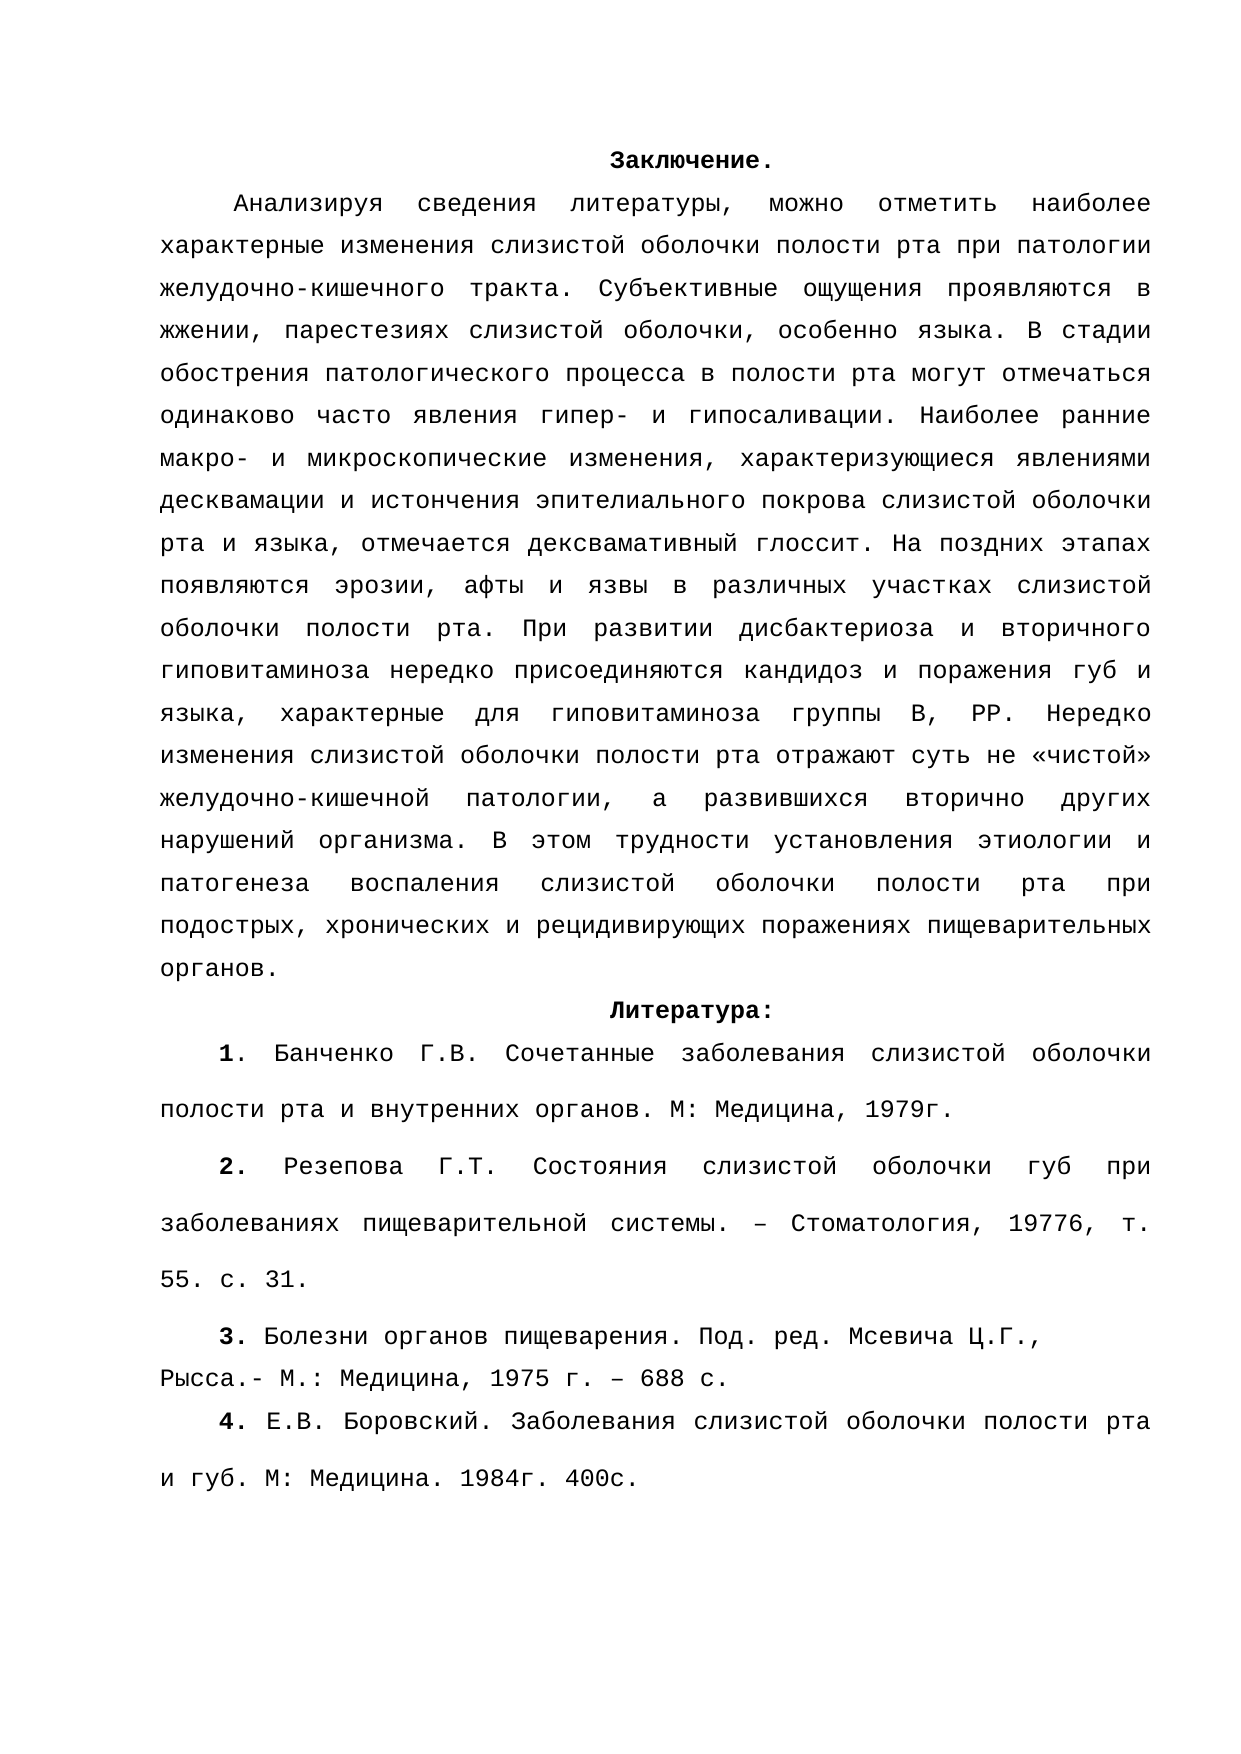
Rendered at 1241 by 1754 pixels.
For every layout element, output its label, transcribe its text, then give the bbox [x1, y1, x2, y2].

text 1. Банченко Г.В. Сочетанные заболевания слизистой оболочки полости рта и внутренних органов. М: Медицина, 1979г. [159, 1040, 1152, 1125]
text Литература: [159, 998, 1152, 1026]
text 4. Е.В. Боровский. Заболевания слизистой оболочки полости рта и губ. М: Медицина. 1984г. 400с. [159, 1408, 1152, 1493]
text Заключение. [159, 148, 1152, 176]
text 2. Резепова Г.Т. Состояния слизистой оболочки губ при заболеваниях пищеварительной системы. – Стоматология, 19776, т. 55. с. 31. [159, 1153, 1152, 1295]
text 3. Болезни органов пищеварения. Под. ред. Мсевича Ц.Г., Рысса.- М.: Медицина, 1975 г. – 688 с. [159, 1323, 1152, 1394]
text Анализируя сведения литературы, можно отметить наиболее характерные изменения слизистой оболочки полости рта при патологии желудочно-кишечного тракта. Субъективные ощущения проявляются в жжении, парестезиях слизистой оболочки, особенно языка. В стадии обострения патологического процесса в полости рта могут отмечаться одинаково часто явления гипер- и гипосаливации. Наиболее ранние макро- и микроскопические изменения, характеризующиеся явлениями десквамации и истончения эпителиального покрова слизистой оболочки рта и языка, отмечается дексвамативный глоссит. На поздних этапах появляются эрозии, афты и язвы в различных участках слизистой оболочки полости рта. При развитии дисбактериоза и вторичного гиповитаминоза нередко присоединяются кандидоз и поражения губ и языка, характерные для гиповитаминоза группы В, РР. Нередко изменения слизистой оболочки полости рта отражают суть не «чистой» желудочно-кишечной патологии, а развившихся вторично других нарушений организма. В этом трудности установления этиологии и патогенеза воспаления слизистой оболочки полости рта при подострых, хронических и рецидивирующих поражениях пищеварительных органов. [159, 190, 1152, 983]
